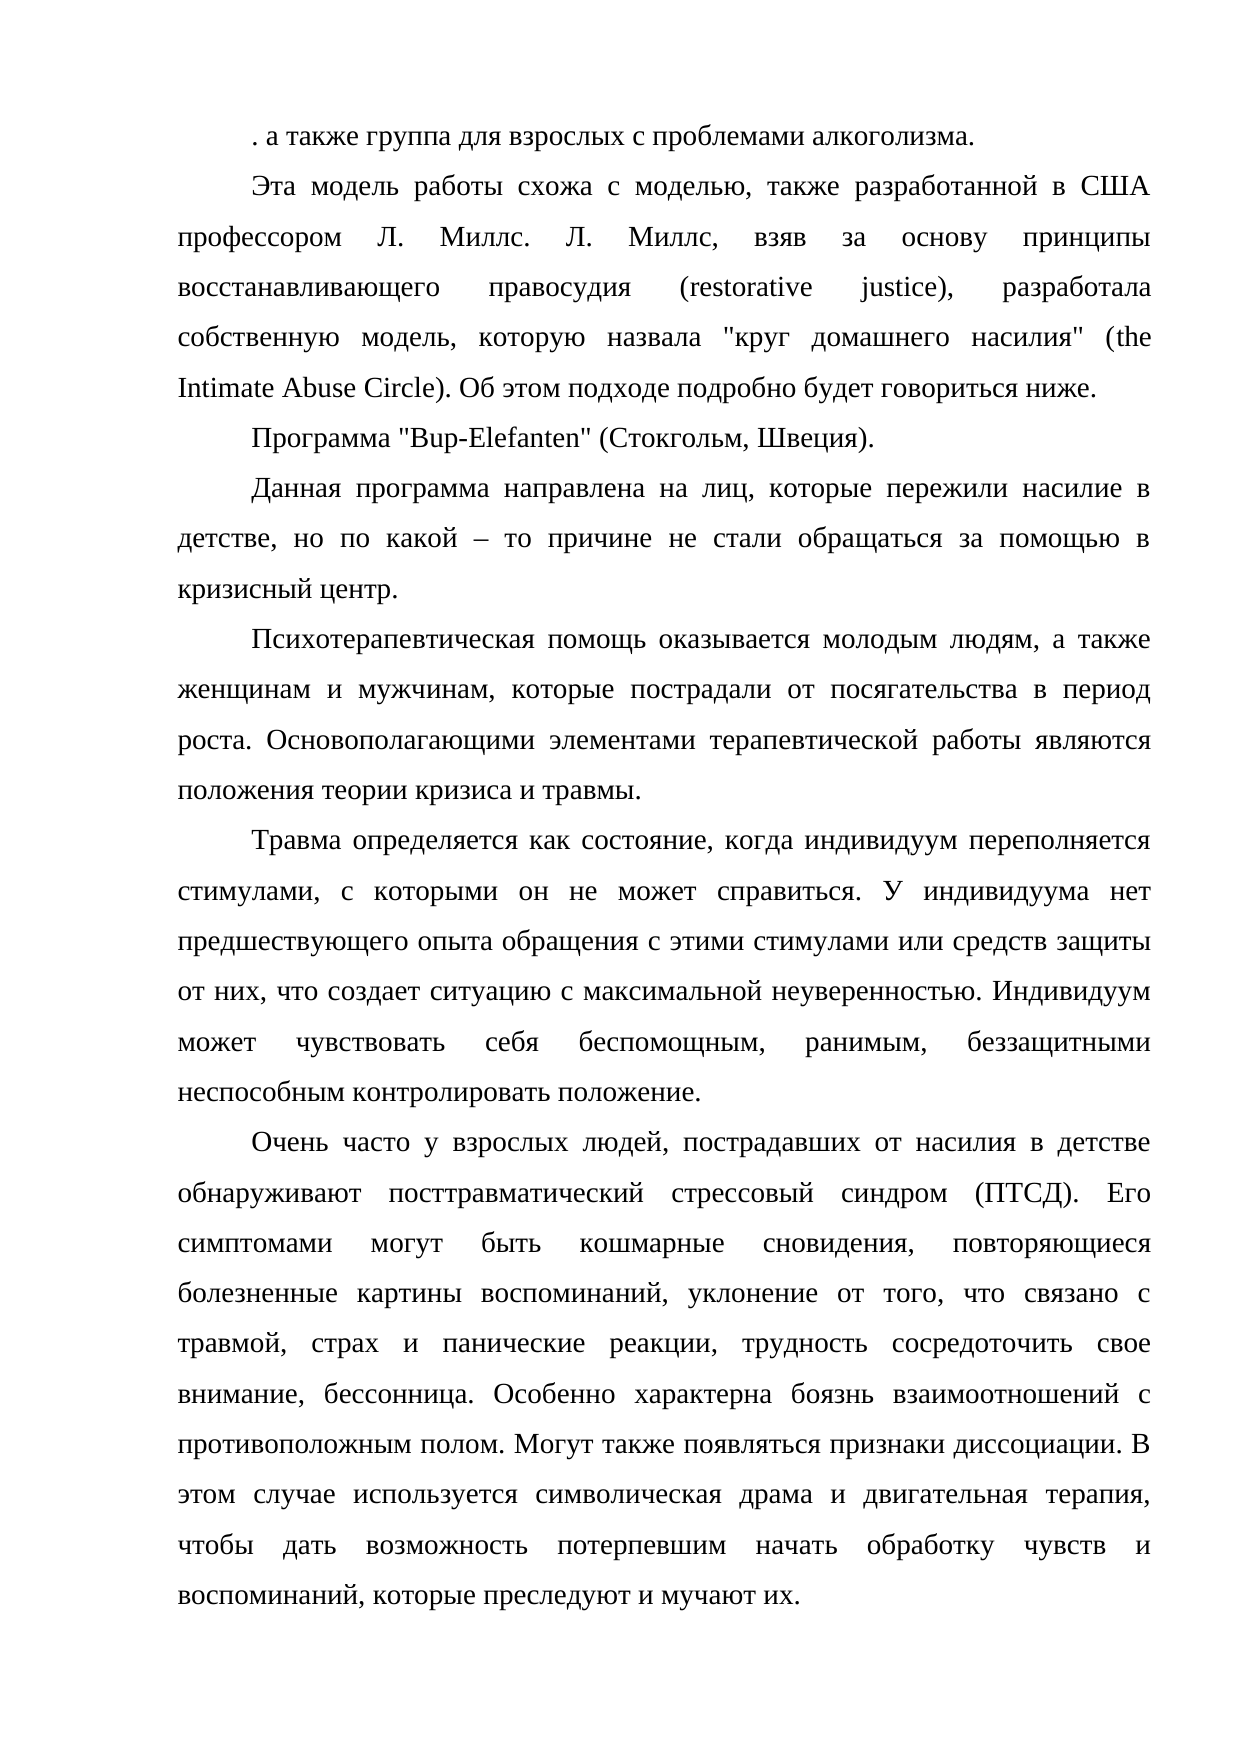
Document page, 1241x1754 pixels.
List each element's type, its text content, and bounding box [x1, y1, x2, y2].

text . а также группа для взрослых с проблемами алкоголизма. [177, 118, 1152, 152]
text Очень часто у взрослых людей, пострадавших от насилия в детстве обнаруживают посттравматический стрессовый синдром (ПТСД). Его симптомами могут быть кошмарные сновидения, повторяющиеся болезненные картины воспоминаний, уклонение от того, что связано с травмой, страх и панические реакции, трудность сосредоточить свое внимание, бессонница. Особенно характерна боязнь взаимоотношений с противоположным полом. Могут также появляться признаки диссоциации. В этом случае используется символическая драма и двигательная терапия, чтобы дать возможность потерпевшим начать обработку чувств и воспоминаний, которые преследуют и мучают их. [177, 1124, 1152, 1611]
text Программа "Bup-Elefanten" (Стокгольм, Швеция). [177, 420, 1152, 453]
text Данная программа направлена на лиц, которые пережили насилие в детстве, но по какой – то причине не стали обращаться за помощью в кризисный центр. [177, 470, 1152, 604]
text Травма определяется как состояние, когда индивидуум переполняется стимулами, с которыми он не может справиться. У индивидуума нет предшествующего опыта обращения с этими стимулами или средств защиты от них, что создает ситуацию с максимальной неуверенностью. Индивидуум может чувствовать себя беспомощным, ранимым, беззащитными неспособным контролировать положение. [177, 822, 1152, 1108]
text Эта модель работы схожа с моделью, также разработанной в США профессором Л. Миллс. Л. Миллс, взяв за основу принципы восстанавливающего правосудия (restorative justice), разработала собственную модель, которую назвала "круг домашнего насилия" (the Intimate Abuse Circle). Об этом подходе подробно будет говориться ниже. [177, 168, 1152, 403]
text Психотерапевтическая помощь оказывается молодым людям, а также женщинам и мужчинам, которые пострадали от посягательства в период роста. Основополагающими элементами терапевтической работы являются положения теории кризиса и травмы. [177, 621, 1152, 806]
